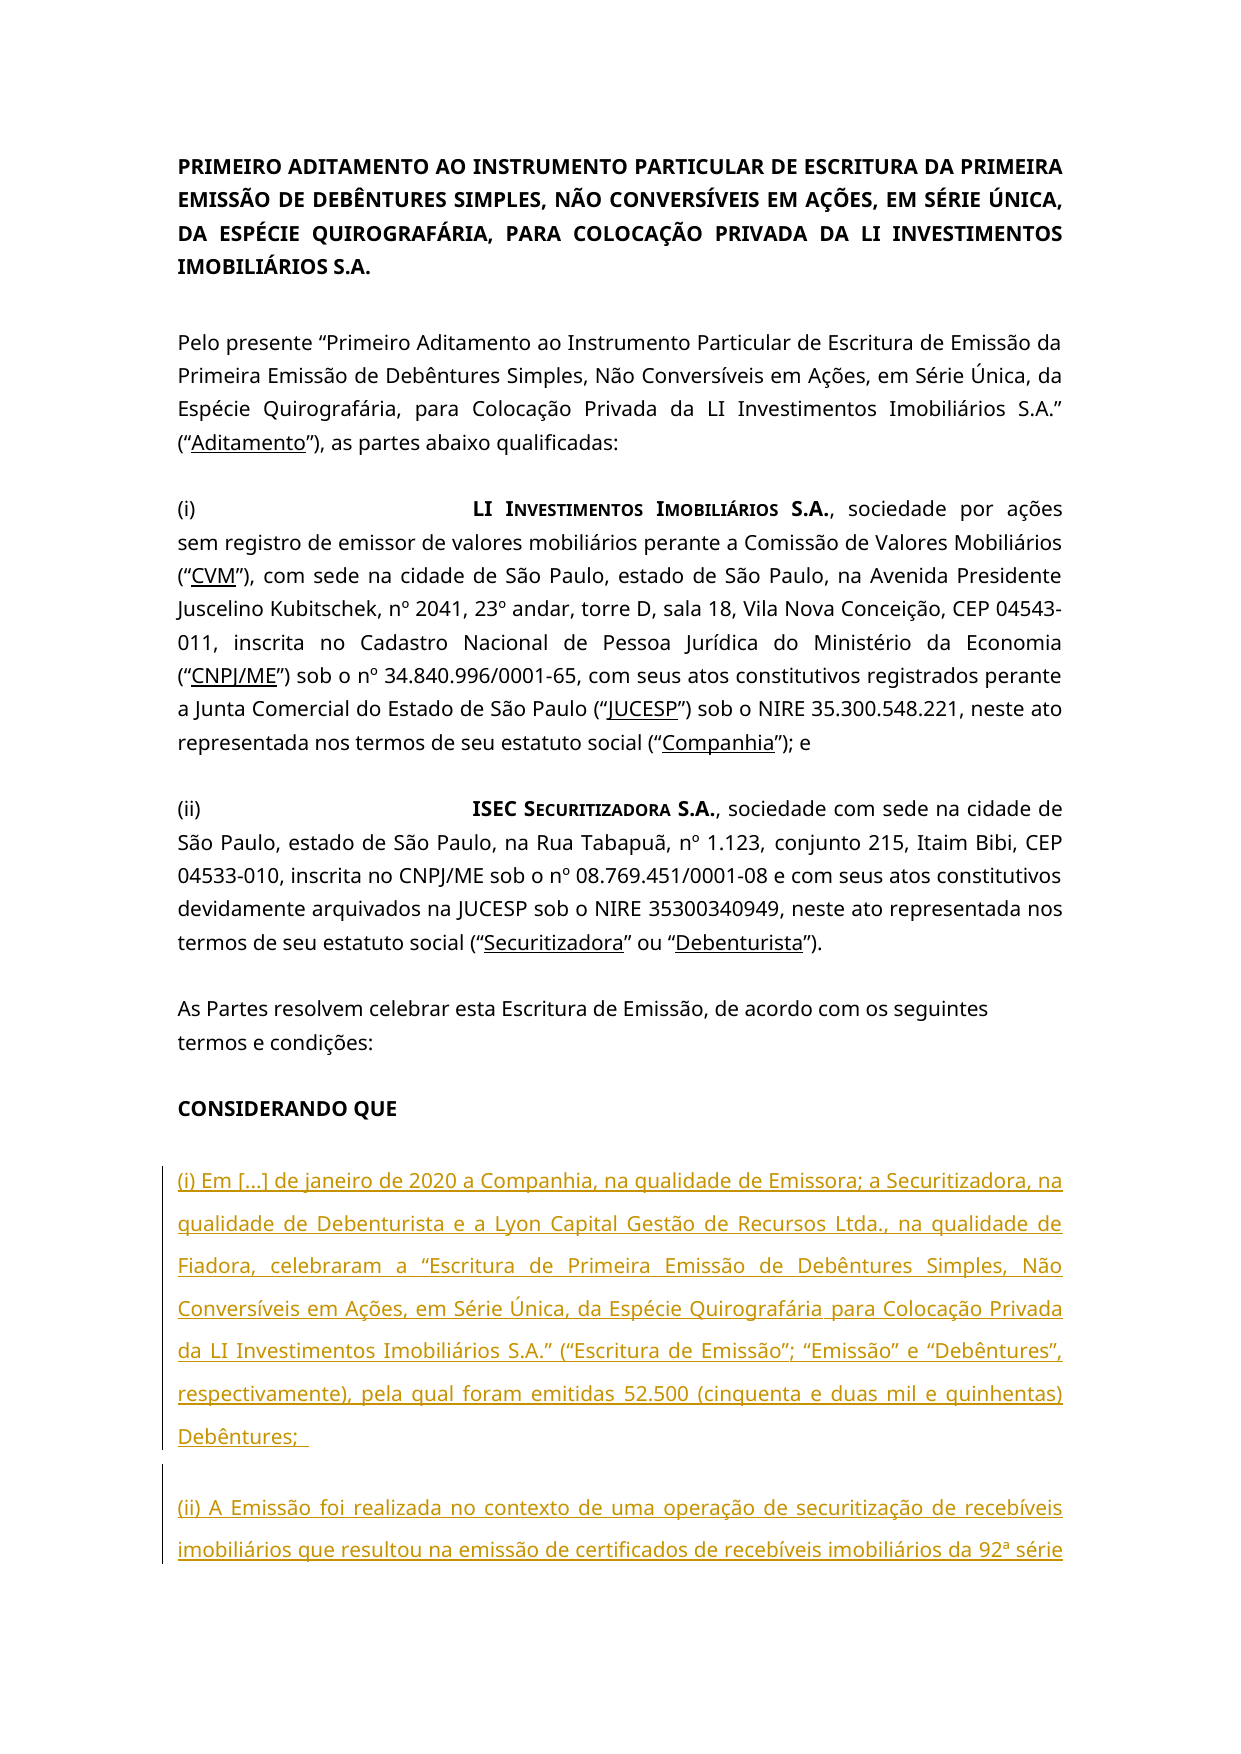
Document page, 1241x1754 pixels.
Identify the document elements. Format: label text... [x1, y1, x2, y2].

list ISEC Securitizadora S.A., sociedade com sede na cidade de São Paulo, estado de São Paulo, na Rua Tabapuã, nº 1.123, conjunto 215, Itaim Bibi, CEP 04533-010, inscrita no CNPJ/ME sob o nº 08.769.451/0001-08 e com seus atos constitutivos devidamente arquivados na JUCESP sob o NIRE 35300340949, neste ato representada nos termos de seu estatuto social (“Securitizadora” ou “Debenturista”). [177, 790, 1063, 957]
list CONSIDERANDO QUE [177, 1090, 1063, 1123]
text PRIMEIRO ADITAMENTO AO INSTRUMENTO PARTICULAR DE ESCRITURA DA PRIMEIRA EMISSÃO DE DEBÊNTURES SIMPLES, NÃO CONVERSÍVEIS EM AÇÕES, EM SÉRIE ÚNICA, DA ESPÉCIE QUIROGRAFÁRIA, PARA COLOCAÇÃO PRIVADA DA LI INVESTIMENTOS IMOBILIÁRIOS S.A. [177, 148, 1063, 281]
list As Partes resolvem celebrar esta Escritura de Emissão, de acordo com os seguintes termos e condições: [177, 990, 1063, 1057]
text Pelo presente “Primeiro Aditamento ao Instrumento Particular de Escritura de Emissão da Primeira Emissão de Debêntures Simples, Não Conversíveis em Ações, em Série Única, da Espécie Quirografária, para Colocação Privada da LI Investimentos Imobiliários S.A.” (“Aditamento”), as partes abaixo qualificadas: [177, 323, 1063, 457]
list LI Investimentos Imobiliários S.A., sociedade por ações sem registro de emissor de valores mobiliários perante a Comissão de Valores Mobiliários (“CVM”), com sede na cidade de São Paulo, estado de São Paulo, na Avenida Presidente Juscelino Kubitschek, nº 2041, 23º andar, torre D, sala 18, Vila Nova Conceição, CEP 04543-011, inscrita no Cadastro Nacional de Pessoa Jurídica do Ministério da Economia (“CNPJ/ME”) sob o nº 34.840.996/0001-65, com seus atos constitutivos registrados perante a Junta Comercial do Estado de São Paulo (“JUCESP”) sob o NIRE 35.300.548.221, neste ato representada nos termos de seu estatuto social (“Companhia”); e [177, 490, 1063, 757]
